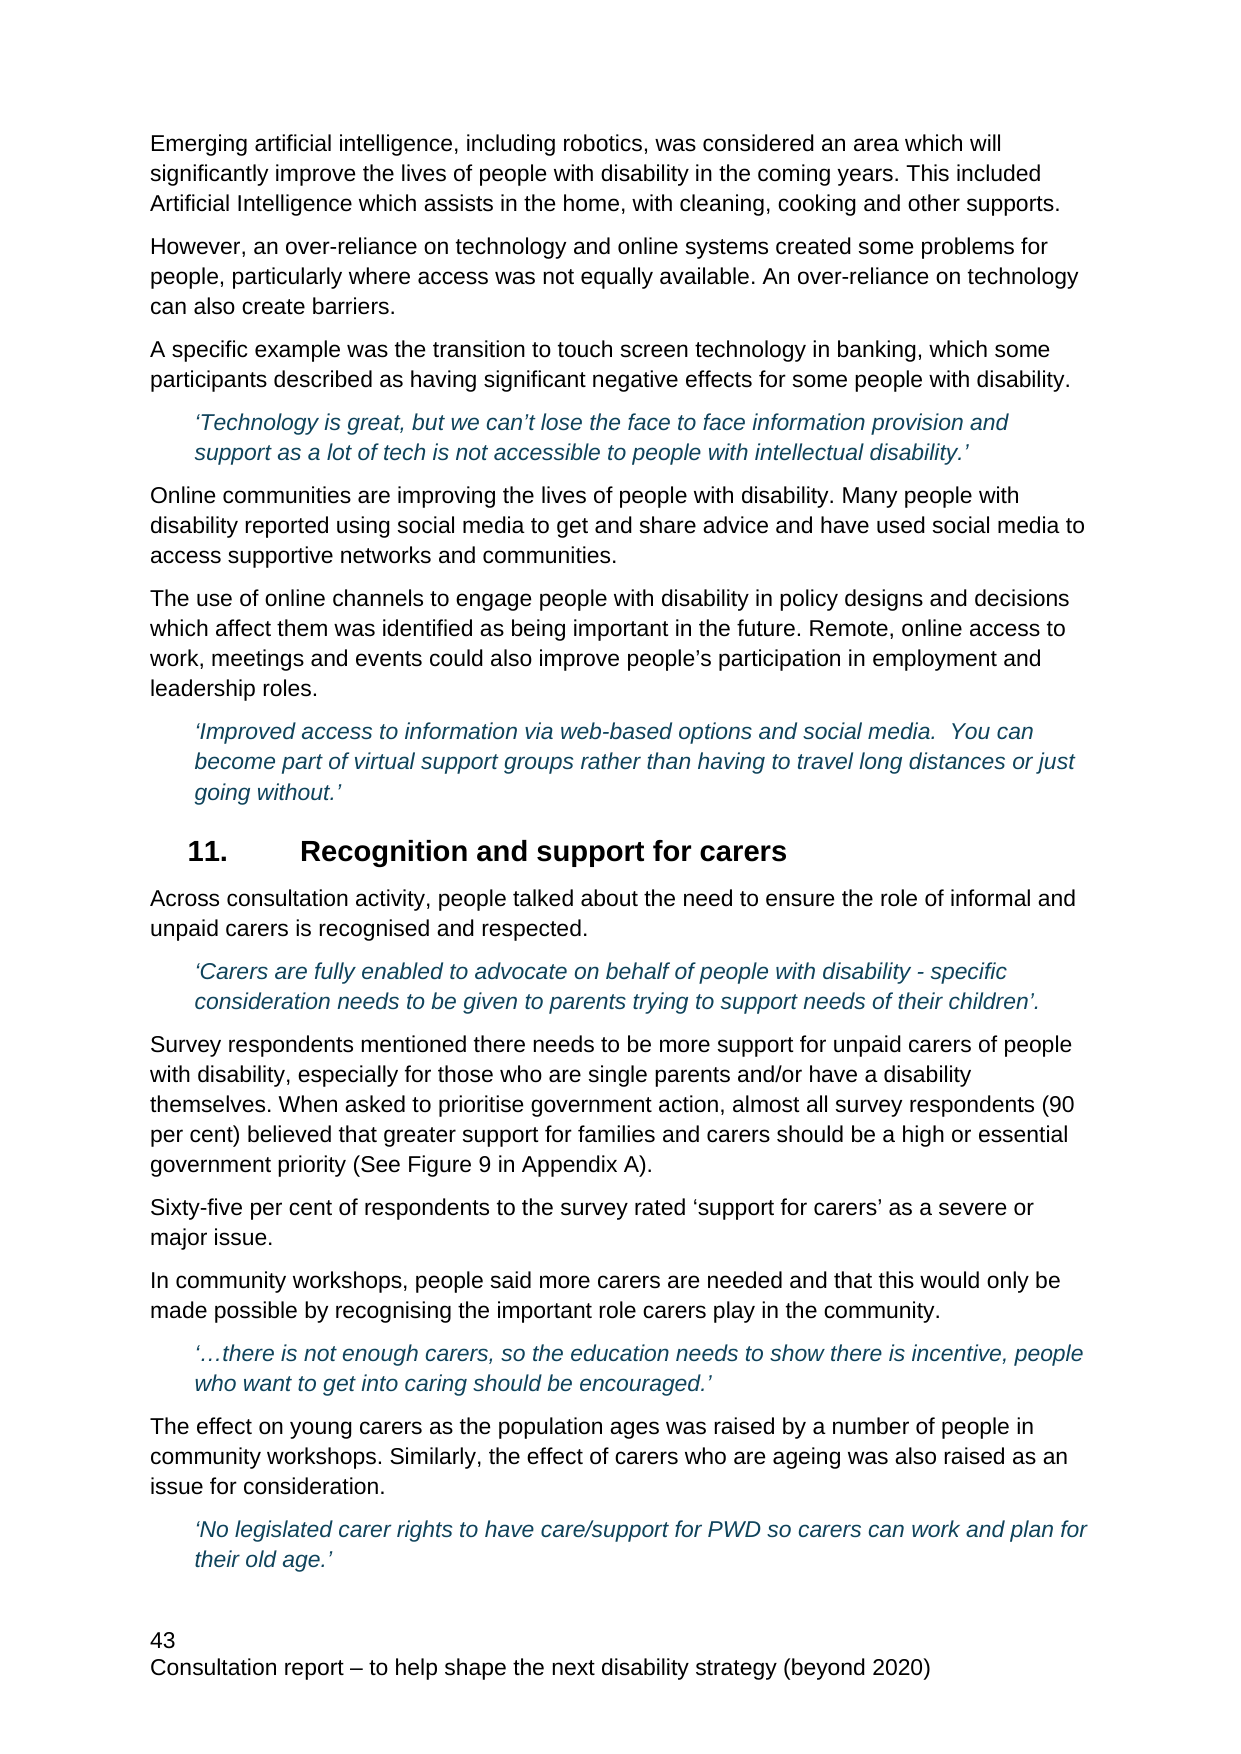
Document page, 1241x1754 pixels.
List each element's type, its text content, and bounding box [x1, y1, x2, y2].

text ‘Carers are fully enabled to advocate on behalf of people with disability - specific consideration needs to be given to parents trying to support needs of their children’. [194, 958, 1090, 1014]
text A specific example was the transition to touch screen technology in banking, which some participants described as having significant negative effects for some people with disability. [150, 336, 1090, 392]
subtitle Recognition and support for carers [187, 834, 1090, 867]
text The effect on young carers as the population ages was raised by a number of people in community workshops. Similarly, the effect of carers who are ageing was also raised as an issue for consideration. [150, 1413, 1090, 1500]
text ‘No legislated carer rights to have care/support for PWD so carers can work and plan for their old age.’ [194, 1516, 1090, 1573]
text In community workshops, people said more carers are needed and that this would only be made possible by recognising the important role carers play in the community. [150, 1267, 1090, 1324]
text Across consultation activity, people talked about the need to ensure the role of informal and unpaid carers is recognised and respected. [150, 885, 1090, 941]
text Survey respondents mentioned there needs to be more support for unpaid carers of people with disability, especially for those who are single parents and/or have a disability themselves. When asked to prioritise government action, almost all survey respondents (90 per cent) believed that greater support for families and carers should be a high or essential government priority (See Figure 9 in Appendix A). [150, 1031, 1090, 1178]
text Emerging artificial intelligence, including robotics, was considered an area which will significantly improve the lives of people with disability in the coming years. This included Artificial Intelligence which assists in the home, with cleaning, cooking and other supports. [150, 129, 1090, 216]
text However, an over-reliance on technology and online systems created some problems for people, particularly where access was not equally available. An over-reliance on technology can also create barriers. [150, 233, 1090, 319]
text Sixty-five per cent of respondents to the survey rated ‘support for carers’ as a severe or major issue. [150, 1194, 1090, 1251]
text The use of online channels to engage people with disability in policy designs and decisions which affect them was identified as being important in the future. Remote, online access to work, meetings and events could also improve people’s participation in employment and leadership roles. [150, 585, 1090, 702]
text Online communities are improving the lives of people with disability. Many people with disability reported using social media to get and share advice and have used social media to access supportive networks and communities. [150, 482, 1090, 568]
text ‘…there is not enough carers, so the education needs to show there is incentive, people who want to get into caring should be encouraged.’ [194, 1340, 1090, 1397]
text ‘Improved access to information via web-based options and social media. You can become part of virtual support groups rather than having to travel long distances or just going without.’ [194, 718, 1090, 805]
text ‘Technology is great, but we can’t lose the face to face information provision and support as a lot of tech is not accessible to people with intellectual disability.’ [194, 409, 1090, 465]
